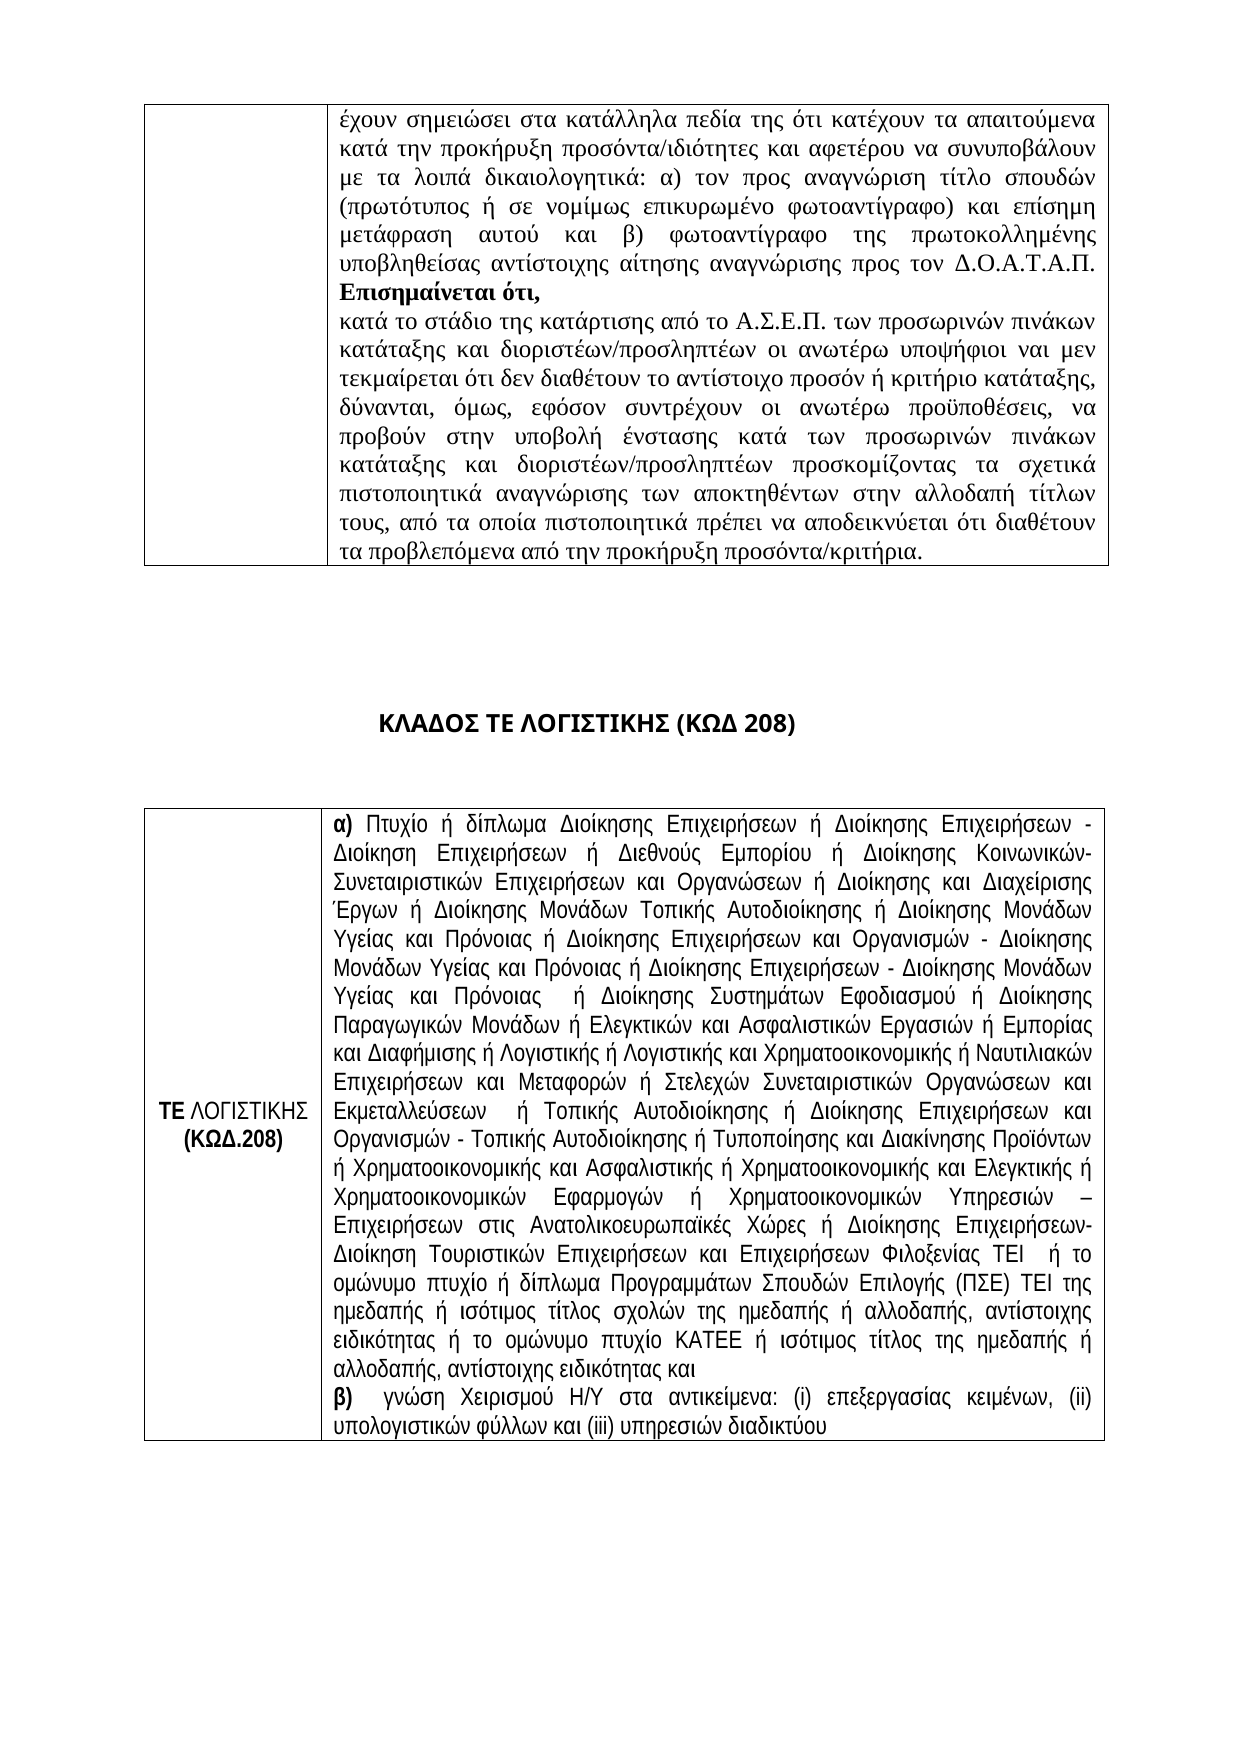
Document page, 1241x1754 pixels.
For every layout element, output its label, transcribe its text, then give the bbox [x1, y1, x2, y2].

text ΚΛΑΔΟΣ ΤΕ ΛΟΓΙΣΤΙΚΗΣ (ΚΩΔ 208) [118, 706, 1167, 740]
table_header ΤΕ ΛΟΓΙΣΤΙΚΗΣ (ΚΩΔ.208) [145, 809, 321, 1439]
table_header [328, 105, 1108, 564]
table_header α) Πτυχίο ή δίπλωμα Διοίκησης Επιχειρήσεων ή Διοίκησης Επιχειρήσεων - Διοίκηση Επιχειρήσεων ή Διεθνούς Εμπορίου ή Διοίκησης Κοινωνικών- Συνεταιριστικών Επιχειρήσεων και Οργανώσεων ή Διοίκησης και Διαχείρισης Έργων ή Διοίκησης Μονάδων Τοπικής Αυτοδιοίκησης ή Διοίκησης Μονάδων Υγείας και Πρόνοιας ή Διοίκησης Επιχειρήσεων και Οργανισμών - Διοίκησης Μονάδων Υγείας και Πρόνοιας ή Διοίκησης Επιχειρήσεων - Διοίκησης Μονάδων Υγείας και Πρόνοιας ή Διοίκησης Συστημάτων Εφοδιασμού ή Διοίκησης Παραγωγικών Μονάδων ή Ελεγκτικών και Ασφαλιστικών Εργασιών ή Εμπορίας και Διαφήμισης ή Λογιστικής ή Λογιστικής και Χρηματοοικονομικής ή Ναυτιλιακών Επιχειρήσεων και Μεταφορών ή Στελεχών Συνεταιριστικών Οργανώσεων και Εκμεταλλεύσεων ή Τοπικής Αυτοδιοίκησης ή Διοίκησης Επιχειρήσεων και Οργανισμών - Τοπικής Αυτοδιοίκησης ή Τυποποίησης και Διακίνησης Προϊόντων ή Χρηματοοικονομικής και Ασφαλιστικής ή Χρηματοοικονομικής και Ελεγκτικής ή Χρηματοοικονομικών Εφαρμογών ή Χρηματοοικονομικών Υπηρεσιών – Επιχειρήσεων στις Ανατολικοευρωπαϊκές Χώρες ή Διοίκησης Επιχειρήσεων-Διοίκηση Τουριστικών Επιχειρήσεων και Επιχειρήσεων Φιλοξενίας ΤΕΙ ή το ομώνυμο πτυχίο ή δίπλωμα Προγραμμάτων Σπουδών Επιλογής (ΠΣΕ) ΤΕΙ της ημεδαπής ή ισότιμος τίτλος σχολών της ημεδαπής ή αλλοδαπής, αντίστοιχης ειδικότητας ή το ομώνυμο πτυχίο ΚΑΤΕΕ ή ισότιμος τίτλος της ημεδαπής ή αλλοδαπής, αντίστοιχης ειδικότητας και β) γνώση Χειρισμού Η/Υ στα αντικείμενα: (i) επεξεργασίας κειμένων, (ii) υπολογιστικών φύλλων και (iii) υπηρεσιών διαδικτύου [322, 809, 1104, 1439]
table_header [145, 105, 327, 564]
